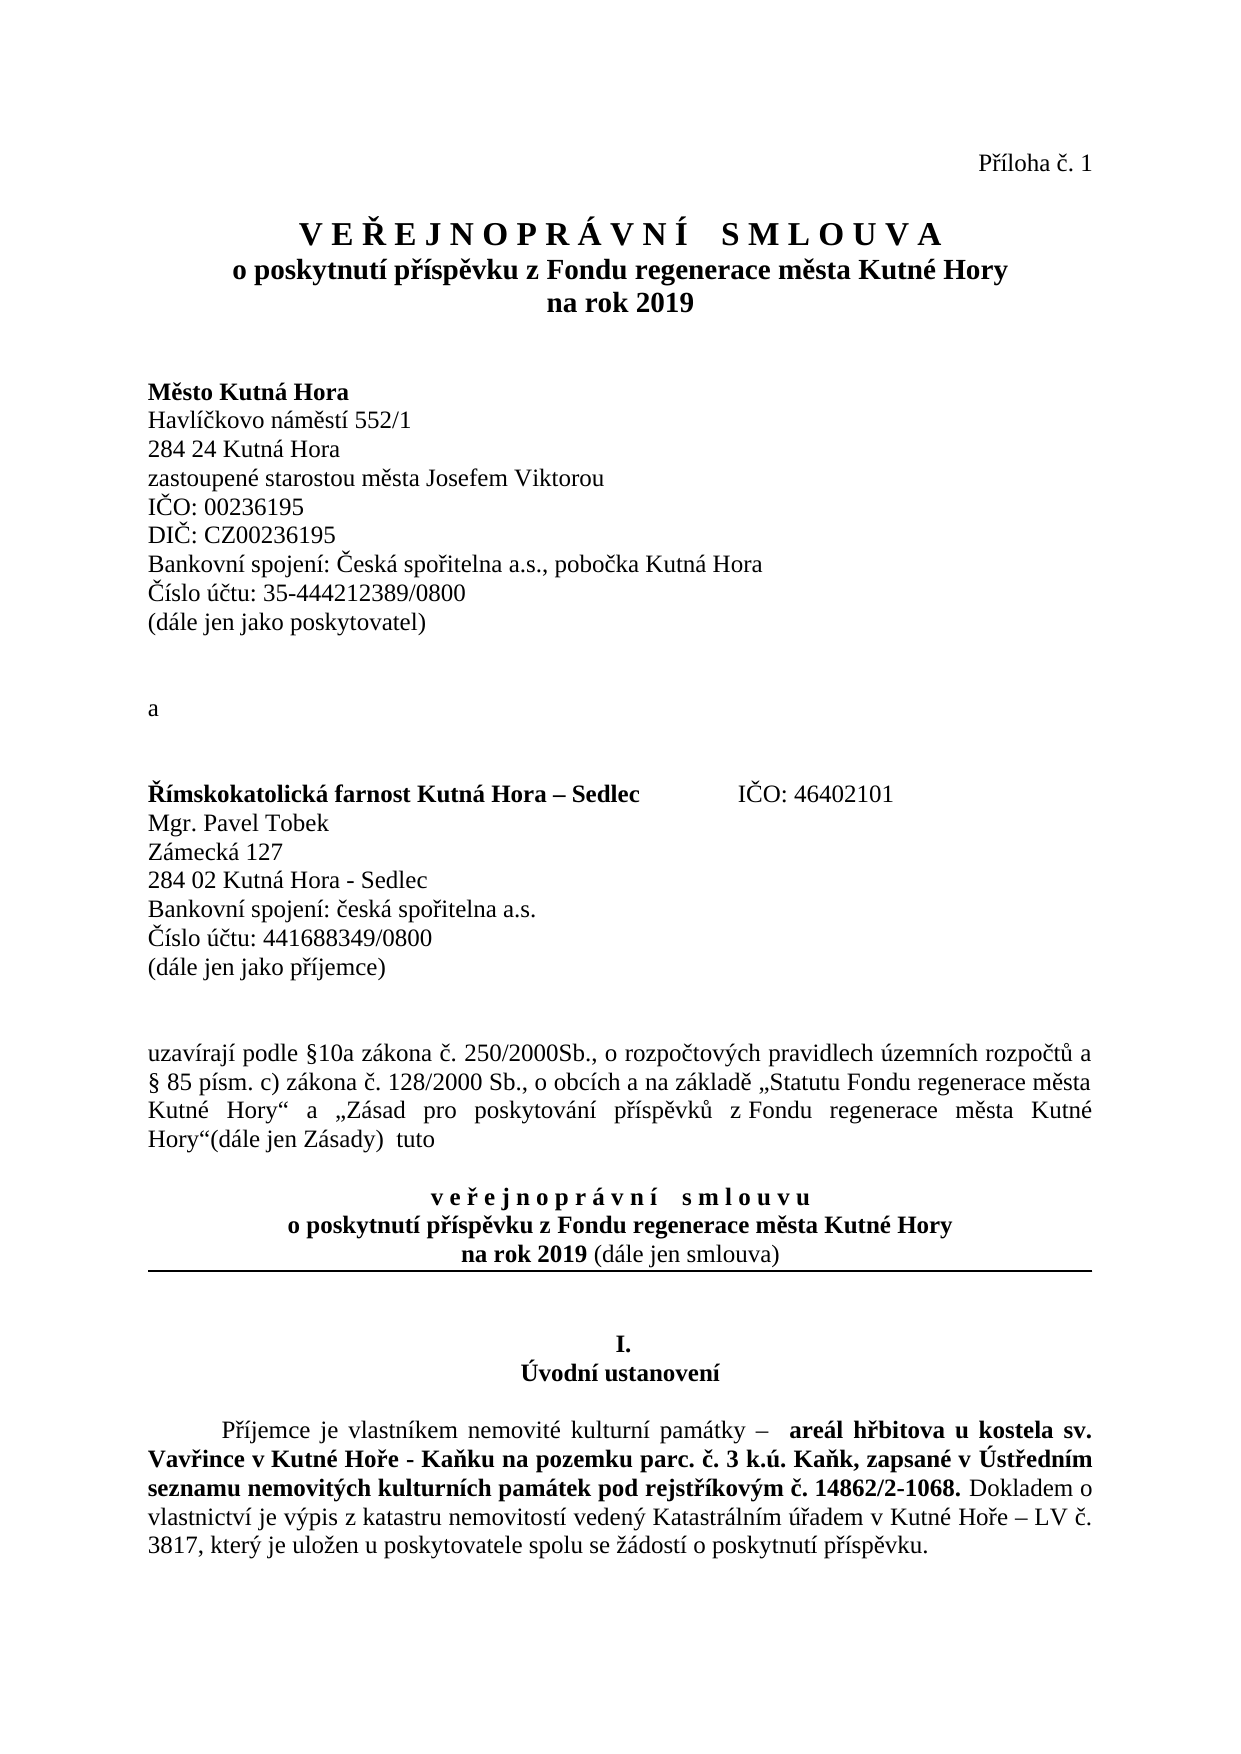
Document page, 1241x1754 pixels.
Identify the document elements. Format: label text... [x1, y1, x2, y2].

text uzavírají podle §10a zákona č. 250/2000Sb., o rozpočtových pravidlech územních rozpočtů a § 85 písm. c) zákona č. 128/2000 Sb., o obcích a na základě „Statutu Fondu regenerace města Kutné Hory“ a „Zásad pro poskytování příspěvků z Fondu regenerace města Kutné Hory“(dále jen Zásady) tuto [148, 1038, 1092, 1153]
text Havlíčkovo náměstí 552/1 [148, 405, 1092, 434]
text IČO: 00236195 [148, 492, 1092, 520]
text Příloha č. 1 [148, 148, 1092, 176]
text Číslo účtu: 441688349/0800 [148, 923, 1092, 952]
text 284 02 Kutná Hora - Sedlec [148, 865, 1092, 894]
text I. [148, 1329, 1092, 1358]
text Bankovní spojení: česká spořitelna a.s. [148, 894, 1092, 923]
text (dále jen jako příjemce) [148, 952, 1092, 980]
text Úvodní ustanovení [148, 1358, 1092, 1387]
text Mgr. Pavel Tobek [148, 808, 1092, 837]
text 284 24 Kutná Hora [148, 434, 1092, 463]
text V e ř e j n o p r á v n í s m l o u v a [148, 214, 1092, 252]
text zastoupené starostou města Josefem Viktorou [148, 463, 1092, 492]
text v e ř e j n o p r á v n í s m l o u v u [148, 1182, 1092, 1210]
text Město Kutná Hora [148, 377, 1092, 405]
text Bankovní spojení: Česká spořitelna a.s., pobočka Kutná Hora [148, 549, 1092, 578]
text Číslo účtu: 35-444212389/0800 [148, 578, 1092, 607]
text na rok 2019 [148, 286, 1092, 319]
text o poskytnutí příspěvku z Fondu regenerace města Kutné Hory [148, 252, 1092, 286]
text (dále jen jako poskytovatel) [148, 607, 1092, 635]
text a [148, 693, 1092, 722]
text na rok 2019 (dále jen smlouva) [148, 1239, 1092, 1270]
text Příjemce je vlastníkem nemovité kulturní památky – areál hřbitova u kostela sv. Vavřince v Kutné Hoře - Kaňku na pozemku parc. č. 3 k.ú. Kaňk, zapsané v Ústředním seznamu nemovitých kulturních památek pod rejstříkovým č. 14862/2-1068. Dokladem o vlastnictví je výpis z katastru nemovitostí vedený Katastrálním úřadem v Kutné Hoře – LV č. 3817, který je uložen u poskytovatele spolu se žádostí o poskytnutí příspěvku. [148, 1415, 1092, 1559]
text o poskytnutí příspěvku z Fondu regenerace města Kutné Hory [148, 1210, 1092, 1239]
text Římskokatolická farnost Kutná Hora – Sedlec IČO: 46402101 [148, 779, 1092, 808]
text DIČ: CZ00236195 [148, 520, 1092, 549]
text Zámecká 127 [148, 837, 1092, 865]
